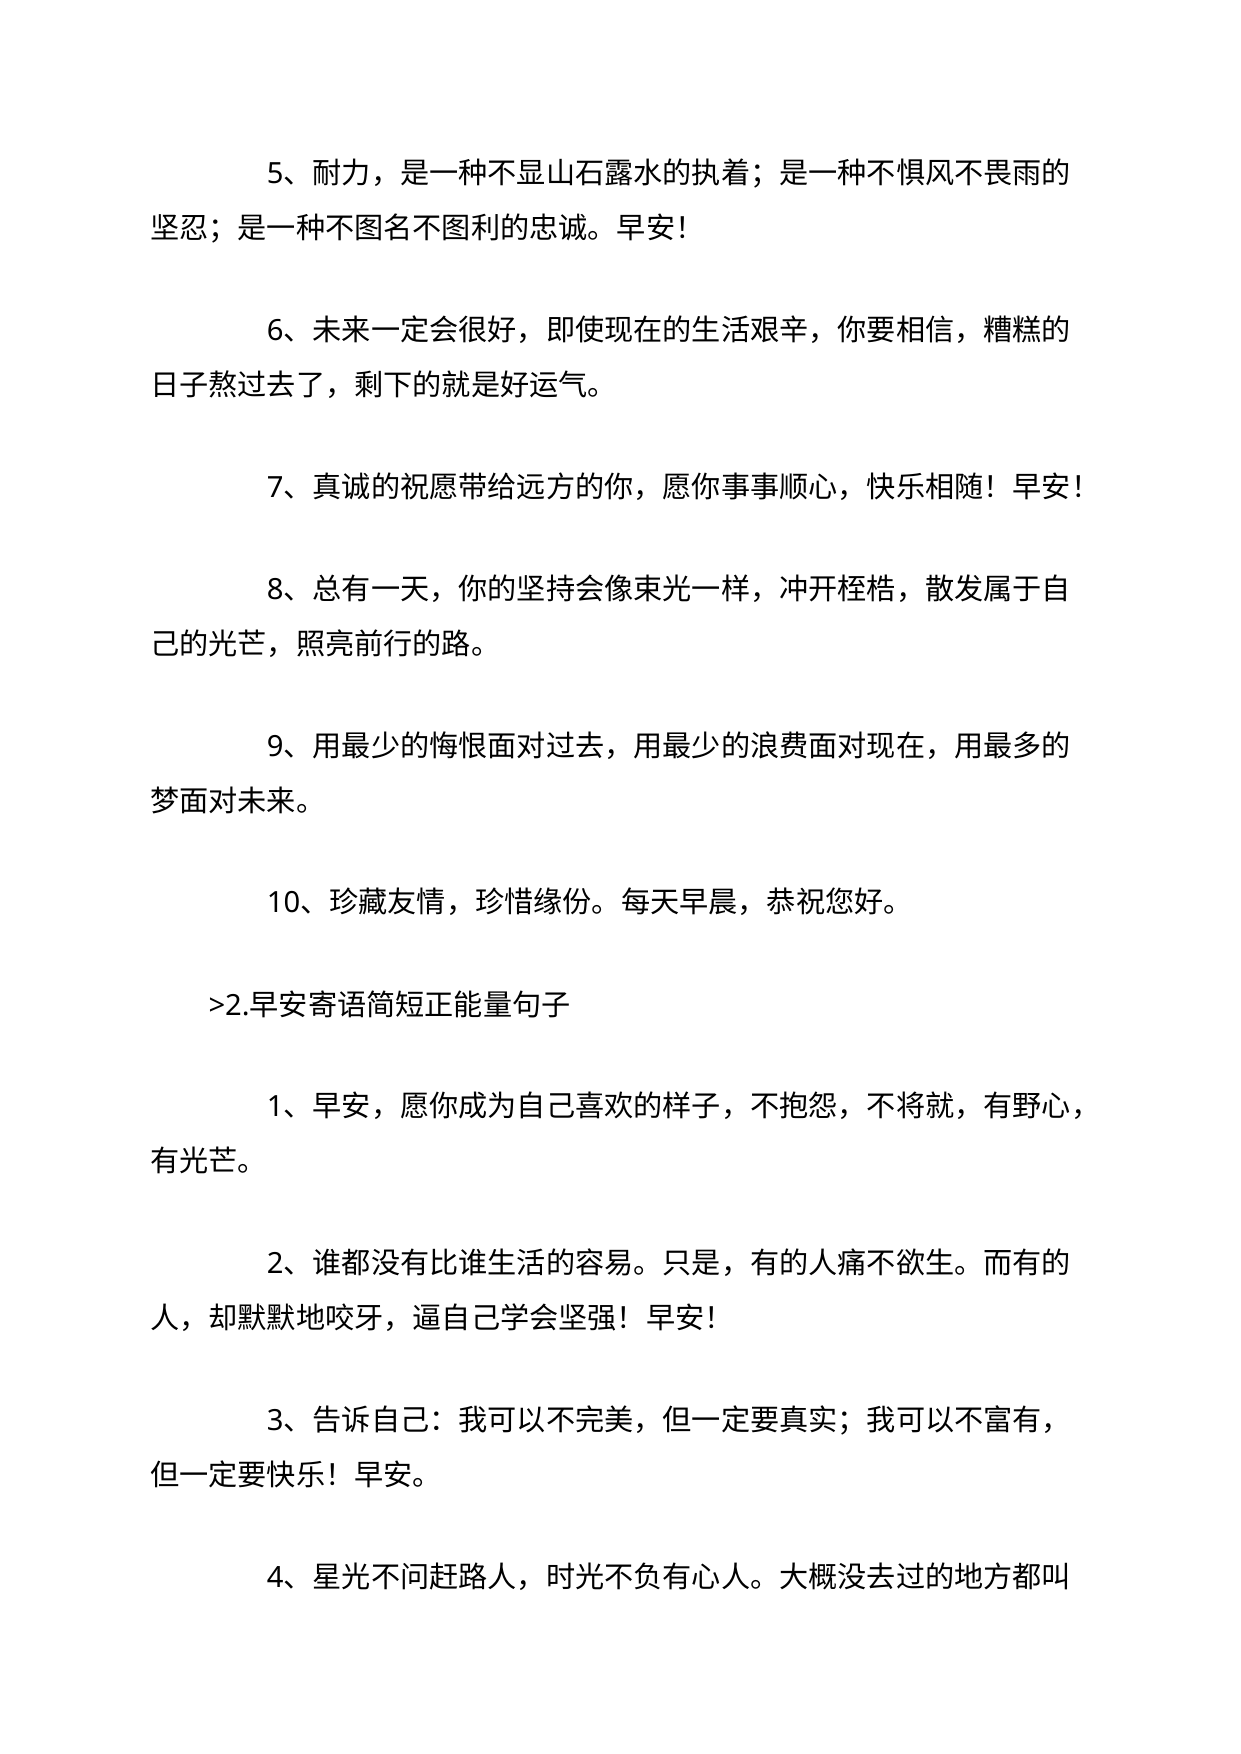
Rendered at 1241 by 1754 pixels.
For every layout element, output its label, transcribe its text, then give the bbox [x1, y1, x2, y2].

text 6、未来一定会很好，即使现在的生活艰辛，你要相信，糟糕的日子熬过去了，剩下的就是好运气。 [150, 307, 1090, 404]
text 3、告诉自己：我可以不完美，但一定要真实；我可以不富有，但一定要快乐！早安。 [150, 1397, 1090, 1494]
text 1、早安，愿你成为自己喜欢的样子，不抱怨，不将就，有野心，有光芒。 [150, 1083, 1090, 1180]
text 7、真诚的祝愿带给远方的你，愿你事事顺心，快乐相随！早安！ [150, 463, 1090, 506]
text 8、总有一天，你的坚持会像束光一样，冲开桎梏，散发属于自己的光芒，照亮前行的路。 [150, 566, 1090, 663]
text >2.早安寄语简短正能量句子 [150, 981, 1090, 1023]
text 5、耐力，是一种不显山石露水的执着；是一种不惧风不畏雨的坚忍；是一种不图名不图利的忠诚。早安！ [150, 150, 1090, 247]
text 10、珍藏友情，珍惜缘份。每天早晨，恭祝您好。 [150, 879, 1090, 921]
text 2、谁都没有比谁生活的容易。只是，有的人痛不欲生。而有的人，却默默地咬牙，逼自己学会坚强！早安！ [150, 1240, 1090, 1337]
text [150, 1553, 1090, 1596]
text 9、用最少的悔恨面对过去，用最少的浪费面对现在，用最多的梦面对未来。 [150, 722, 1090, 819]
